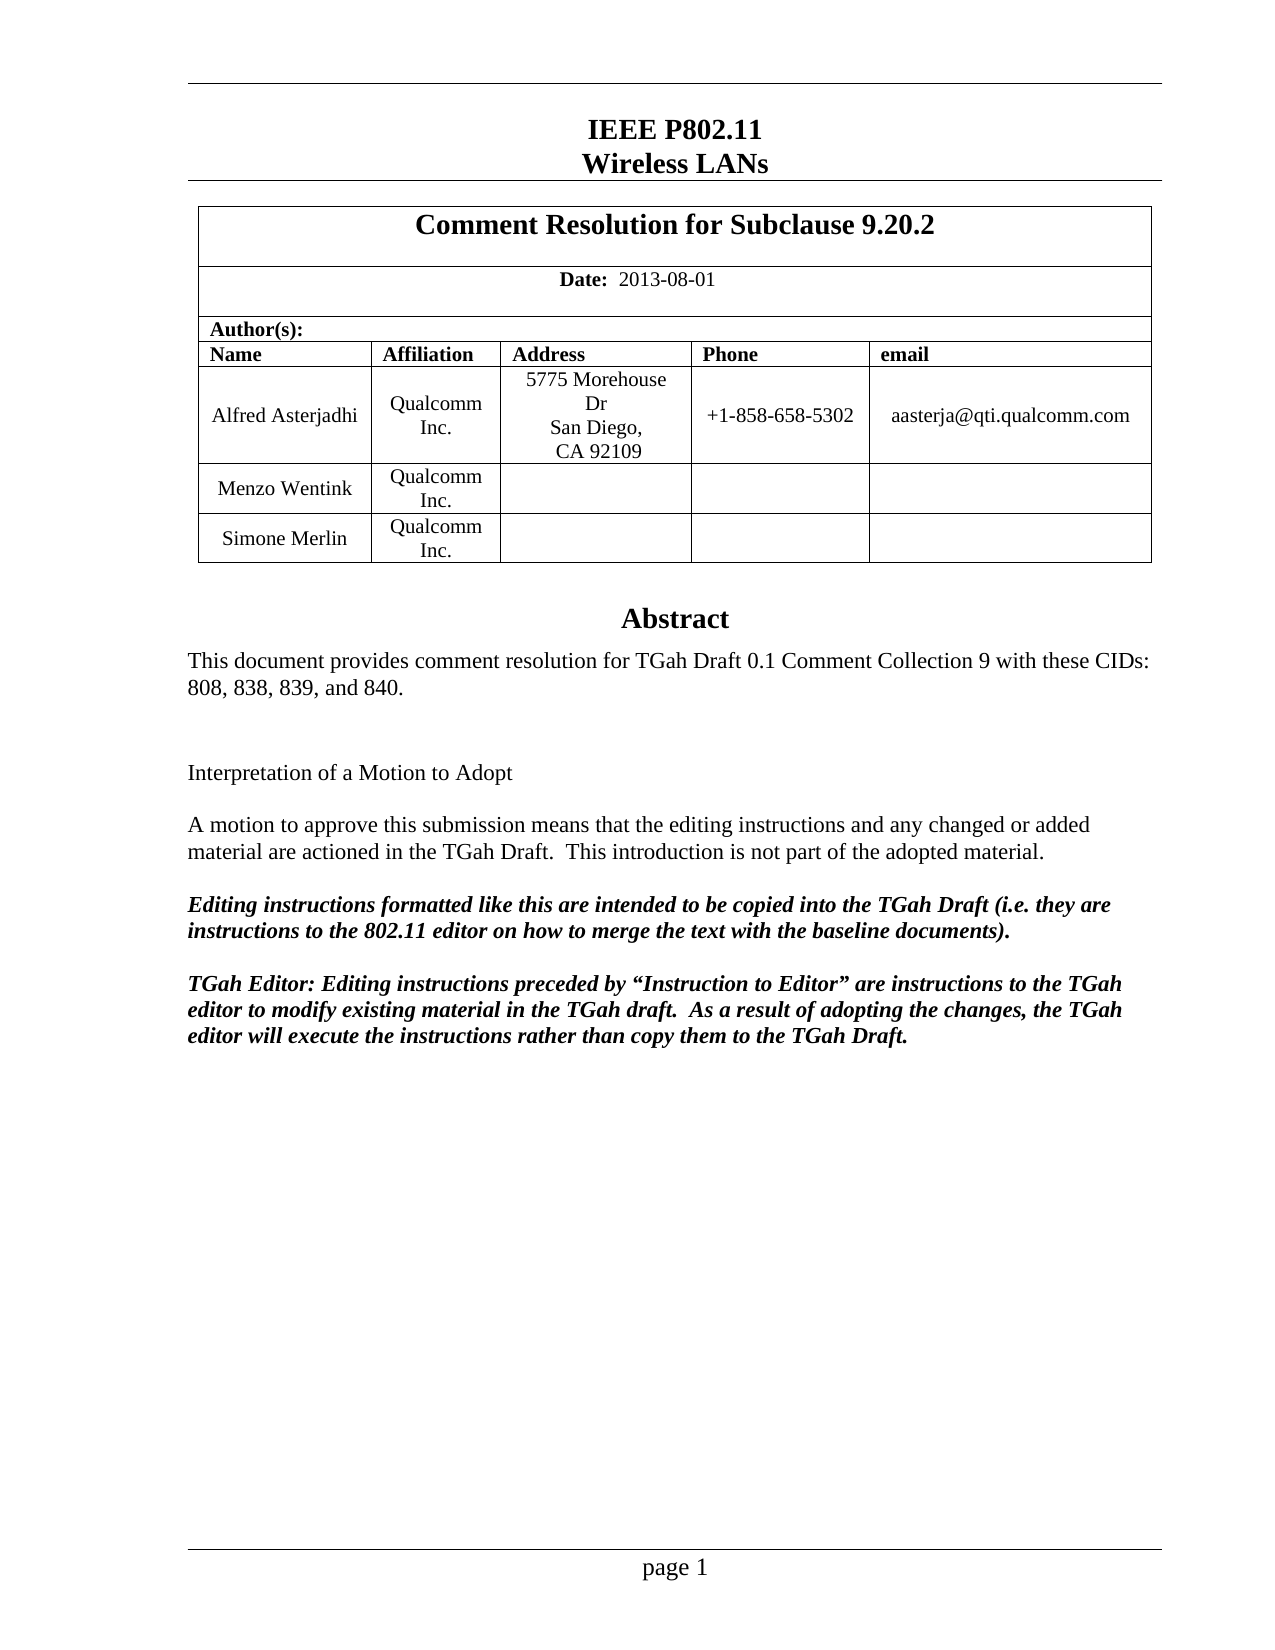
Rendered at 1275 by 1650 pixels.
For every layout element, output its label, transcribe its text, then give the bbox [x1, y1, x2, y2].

table_header Comment Resolution for Subclause 9.20.2 [199, 207, 1151, 266]
table_cell aasterja@qti.qualcomm.com [870, 367, 1151, 463]
table_cell [870, 464, 1151, 512]
text This document provides comment resolution for TGah Draft 0.1 Comment Collection 9 with these CIDs: 808, 838, 839, and 840. [187, 648, 1162, 700]
table_cell Qualcomm Inc. [372, 464, 500, 512]
table_cell Qualcomm Inc. [372, 514, 500, 562]
text Abstract [187, 602, 1162, 635]
table_cell Qualcomm Inc. [372, 367, 500, 463]
table_cell +1-858-658-5302 [692, 367, 869, 463]
text TGah Editor: Editing instructions preceded by “Instruction to Editor” are instructions to the TGah editor to modify existing material in the TGah draft. As a result of adopting the changes, the TGah editor will execute the instructions rather than copy them to the TGah Draft. [187, 970, 1162, 1049]
table_cell [692, 464, 869, 512]
text A motion to approve this submission means that the editing instructions and any changed or added material are actioned in the TGah Draft. This introduction is not part of the adopted material. [187, 812, 1162, 864]
table_cell 5775 Morehouse Dr San Diego, CA 92109 [501, 367, 691, 463]
table_cell Address [501, 342, 691, 366]
text Editing instructions formatted like this are intended to be copied into the TGah Draft (i.e. they are instructions to the 802.11 editor on how to merge the text with the baseline documents). [187, 891, 1162, 943]
text IEEE P802.11 Wireless LANs [187, 112, 1162, 181]
text Interpretation of a Motion to Adopt [187, 759, 1162, 785]
table_cell [870, 514, 1151, 562]
table_cell Phone [692, 342, 869, 366]
table_cell [692, 514, 869, 562]
table_cell email [870, 342, 1151, 366]
table_cell Alfred Asterjadhi [199, 367, 371, 463]
table_cell Affiliation [372, 342, 500, 366]
table_cell [501, 464, 691, 512]
table_cell Author(s): [199, 317, 1151, 341]
table_cell Date: 2013-08-01 [199, 267, 1151, 316]
table_cell Menzo Wentink [199, 464, 371, 512]
table_cell Name [199, 342, 371, 366]
table_cell Simone Merlin [199, 514, 371, 562]
table_cell [501, 514, 691, 562]
